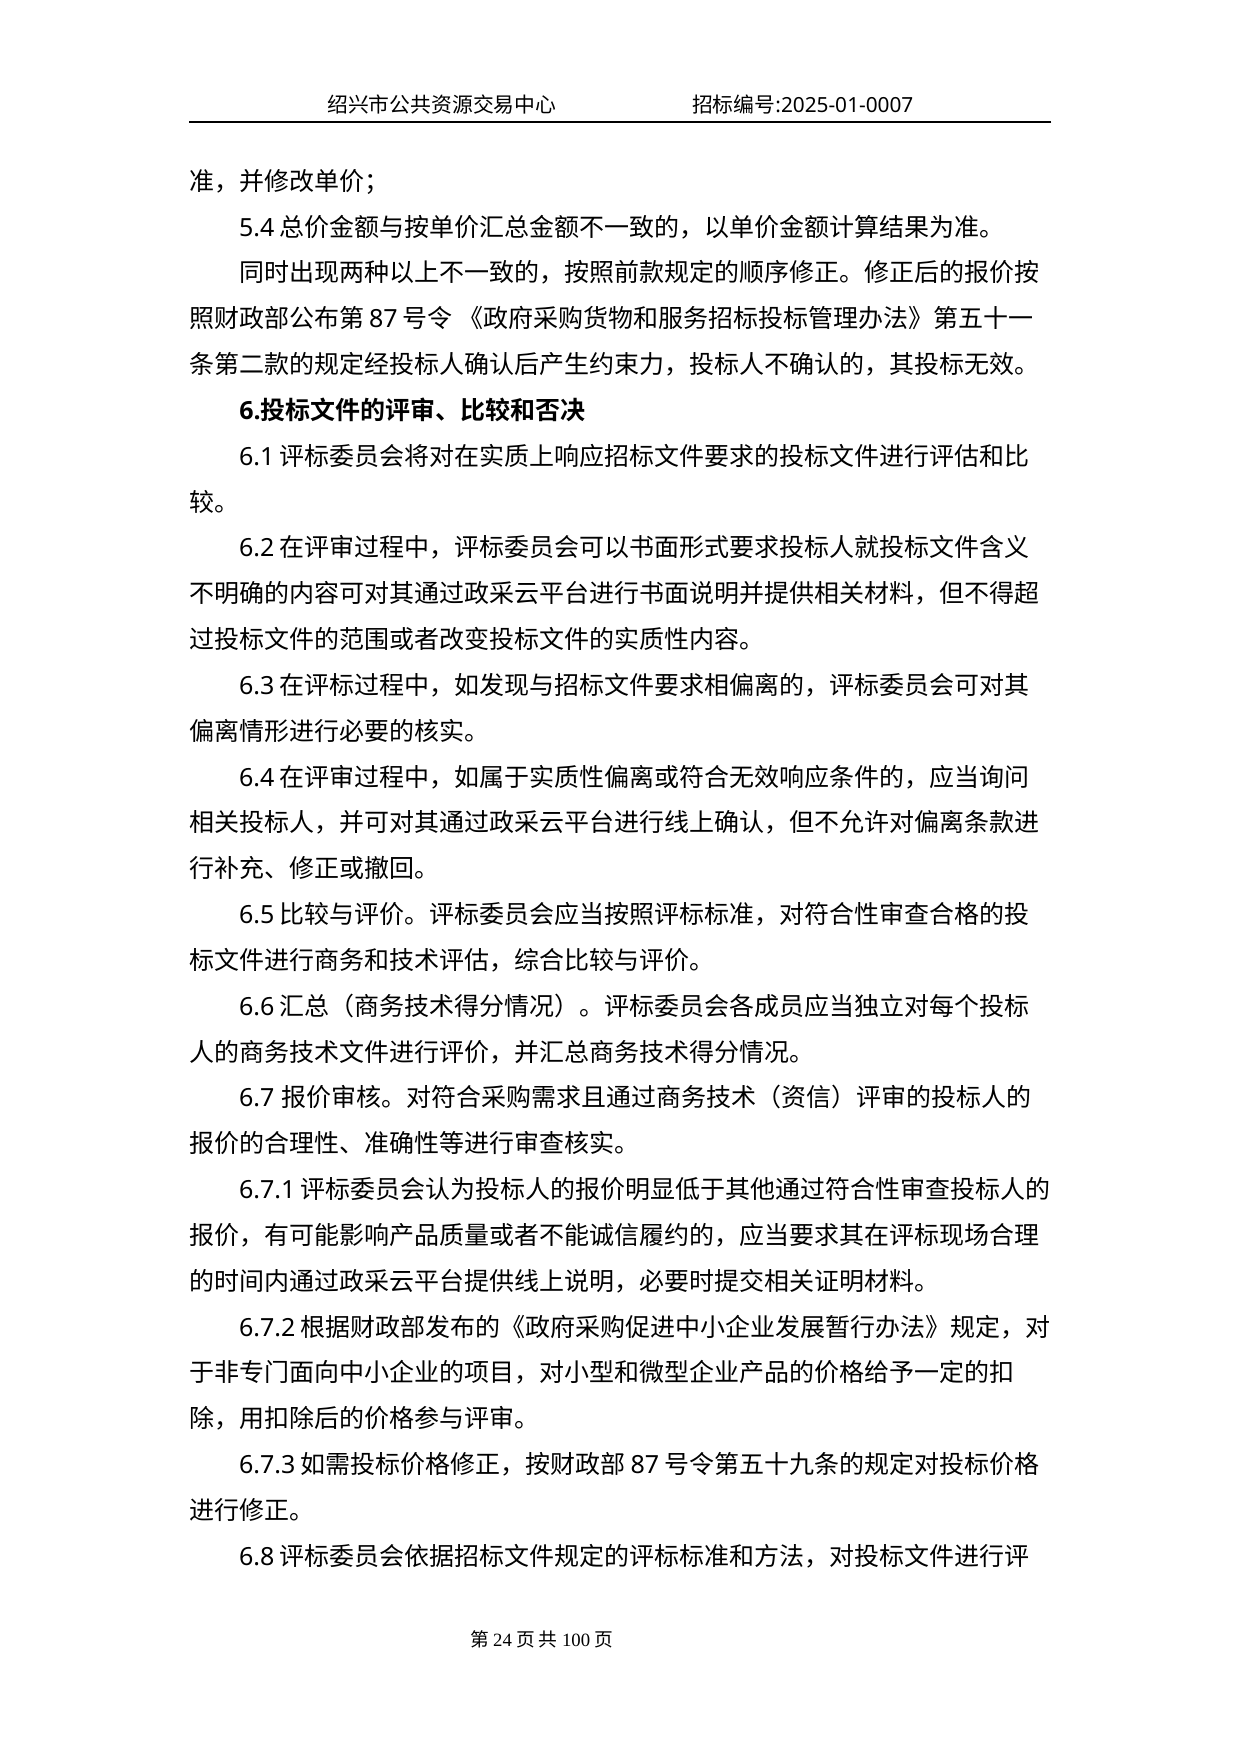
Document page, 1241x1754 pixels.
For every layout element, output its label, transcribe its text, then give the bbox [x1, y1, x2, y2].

text 6.7 报价审核。对符合采购需求且通过商务技术（资信）评审的投标人的报价的合理性、准确性等进行审查核实。 [189, 1070, 1051, 1162]
text 6.7.3如需投标价格修正，按财政部87号令第五十九条的规定对投标价格进行修正。 [189, 1437, 1051, 1528]
text 6.4在评审过程中，如属于实质性偏离或符合无效响应条件的，应当询问相关投标人，并可对其通过政采云平台进行线上确认，但不允许对偏离条款进行补充、修正或撤回。 [189, 749, 1051, 887]
text 6.5比较与评价。评标委员会应当按照评标标准，对符合性审查合格的投标文件进行商务和技术评估，综合比较与评价。 [189, 887, 1051, 978]
text 6.1评标委员会将对在实质上响应招标文件要求的投标文件进行评估和比较。 [189, 428, 1051, 520]
text 6.7.1评标委员会认为投标人的报价明显低于其他通过符合性审查投标人的报价，有可能影响产品质量或者不能诚信履约的，应当要求其在评标现场合理的时间内通过政采云平台提供线上说明，必要时提交相关证明材料。 [189, 1162, 1051, 1299]
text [189, 1528, 1051, 1574]
text 同时出现两种以上不一致的，按照前款规定的顺序修正。修正后的报价按照财政部公布第87号令 《政府采购货物和服务招标投标管理办法》第五十一条第二款的规定经投标人确认后产生约束力，投标人不确认的，其投标无效。 [189, 245, 1051, 383]
text 6.2在评审过程中，评标委员会可以书面形式要求投标人就投标文件含义不明确的内容可对其通过政采云平台进行书面说明并提供相关材料，但不得超过投标文件的范围或者改变投标文件的实质性内容。 [189, 520, 1051, 658]
text 6.3在评标过程中，如发现与招标文件要求相偏离的，评标委员会可对其偏离情形进行必要的核实。 [189, 658, 1051, 749]
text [189, 153, 1051, 199]
text 5.4总价金额与按单价汇总金额不一致的，以单价金额计算结果为准。 [189, 199, 1051, 245]
text 6.投标文件的评审、比较和否决 [189, 383, 1051, 428]
text 6.7.2根据财政部发布的《政府采购促进中小企业发展暂行办法》规定，对于非专门面向中小企业的项目，对小型和微型企业产品的价格给予一定的扣除，用扣除后的价格参与评审。 [189, 1299, 1051, 1437]
text 6.6汇总（商务技术得分情况）。评标委员会各成员应当独立对每个投标人的商务技术文件进行评价，并汇总商务技术得分情况。 [189, 978, 1051, 1070]
